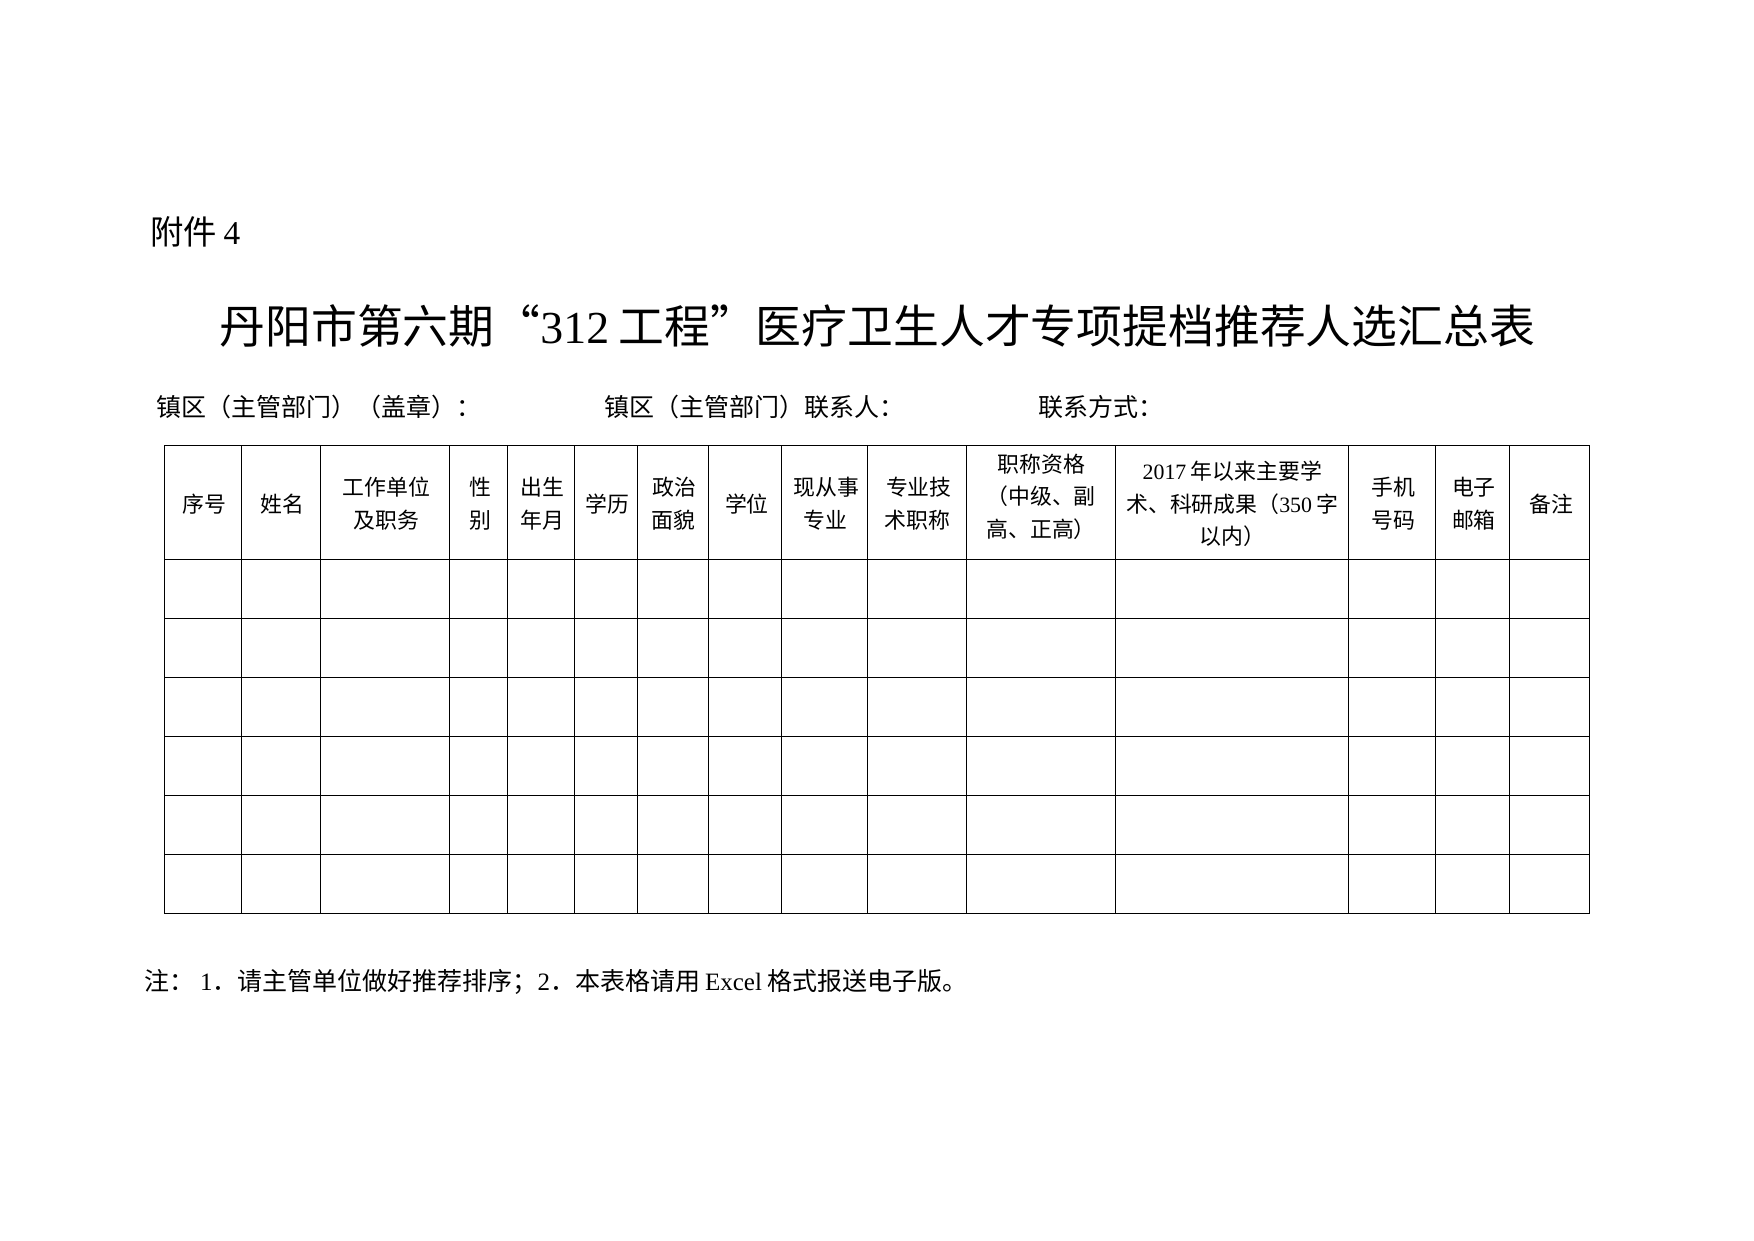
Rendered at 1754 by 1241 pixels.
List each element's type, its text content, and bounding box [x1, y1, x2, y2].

table_cell [782, 678, 867, 736]
table_cell [321, 560, 449, 618]
table_cell [242, 796, 320, 854]
table_cell [868, 796, 966, 854]
table_cell [1436, 796, 1509, 854]
table_cell [638, 619, 708, 677]
table_cell [709, 619, 781, 677]
table_cell [1116, 737, 1348, 795]
table_cell [165, 737, 241, 795]
table_cell [165, 560, 241, 618]
table_cell [508, 619, 574, 677]
table_cell [1349, 560, 1435, 618]
text 丹阳市第六期“312工程”医疗卫生人才专项提档推荐人选汇总表 [150, 275, 1604, 373]
table_cell [242, 619, 320, 677]
table_cell [1116, 855, 1348, 913]
table_cell [450, 796, 507, 854]
table_cell [967, 678, 1115, 736]
table_header 现从事专业 [782, 446, 867, 559]
table_cell [165, 678, 241, 736]
table_cell [165, 796, 241, 854]
table_cell [1436, 560, 1509, 618]
table_cell [450, 855, 507, 913]
table_cell [782, 855, 867, 913]
table_cell [575, 560, 637, 618]
table_cell [868, 678, 966, 736]
table_cell [709, 796, 781, 854]
table_cell [450, 560, 507, 618]
table_header 职称资格 （中级、副高、正高） [967, 446, 1115, 559]
table_cell [709, 560, 781, 618]
table_cell [638, 737, 708, 795]
table_cell [782, 737, 867, 795]
table_cell [709, 678, 781, 736]
table_cell [868, 619, 966, 677]
table_cell [1436, 737, 1509, 795]
table_cell [638, 678, 708, 736]
table_cell [1510, 796, 1589, 854]
table_cell [242, 737, 320, 795]
table_cell [638, 560, 708, 618]
table_header 出生 年月 [508, 446, 574, 559]
table_header 工作单位 及职务 [321, 446, 449, 559]
table_cell [450, 678, 507, 736]
table_cell [638, 796, 708, 854]
table_cell [575, 619, 637, 677]
table_cell [709, 737, 781, 795]
table_header 性 别 [450, 446, 507, 559]
table_header 备注 [1510, 446, 1589, 559]
table_cell [1349, 619, 1435, 677]
table_header 政治面貌 [638, 446, 708, 559]
table_cell [868, 560, 966, 618]
table_cell [782, 796, 867, 854]
table_cell [967, 796, 1115, 854]
table_cell [1436, 678, 1509, 736]
table_header 电子 邮箱 [1436, 446, 1509, 559]
table_cell [1349, 678, 1435, 736]
table_cell [575, 855, 637, 913]
table_cell [782, 619, 867, 677]
table_cell [508, 855, 574, 913]
table_cell [967, 737, 1115, 795]
table_cell [967, 855, 1115, 913]
table_cell [1116, 619, 1348, 677]
table_cell [321, 855, 449, 913]
table_header 序号 [165, 446, 241, 559]
table_cell [1510, 619, 1589, 677]
table_cell [242, 560, 320, 618]
table_cell [321, 678, 449, 736]
table_cell [508, 678, 574, 736]
table_cell [575, 678, 637, 736]
table_header 专业技术职称 [868, 446, 966, 559]
table_cell [967, 619, 1115, 677]
table_cell [508, 560, 574, 618]
table_cell [321, 619, 449, 677]
table_header 手机 号码 [1349, 446, 1435, 559]
table_cell [165, 619, 241, 677]
table_cell [450, 737, 507, 795]
table_cell [1436, 855, 1509, 913]
table_cell [1116, 678, 1348, 736]
table_cell [868, 737, 966, 795]
table_cell [1349, 796, 1435, 854]
table_cell [1116, 560, 1348, 618]
table_cell [1510, 737, 1589, 795]
table_cell [508, 737, 574, 795]
table_cell [450, 619, 507, 677]
table_cell [165, 855, 241, 913]
table_cell [967, 560, 1115, 618]
table_cell [242, 678, 320, 736]
table_cell [1349, 737, 1435, 795]
table_cell [321, 796, 449, 854]
table_cell [868, 855, 966, 913]
text 注： 1．请主管单位做好推荐排序；2．本表格请用Excel格式报送电子版。 [144, 947, 1604, 1012]
table_cell [508, 796, 574, 854]
table_cell [575, 796, 637, 854]
text 镇区（主管部门）（盖章）： 镇区（主管部门）联系人： 联系方式： [94, 373, 1604, 438]
table_cell [1510, 855, 1589, 913]
table_header 2017年以来主要学术、科研成果（350字以内） [1116, 446, 1348, 559]
table_cell [709, 855, 781, 913]
table_cell [1116, 796, 1348, 854]
table_header 学历 [575, 446, 637, 559]
table_cell [1349, 855, 1435, 913]
text 附件4 [150, 198, 1604, 263]
table_header 姓名 [242, 446, 320, 559]
table_cell [321, 737, 449, 795]
table_cell [575, 737, 637, 795]
table_cell [1510, 560, 1589, 618]
table_cell [782, 560, 867, 618]
table_header 学位 [709, 446, 781, 559]
table_cell [1510, 678, 1589, 736]
table_cell [242, 855, 320, 913]
table_cell [1436, 619, 1509, 677]
table_cell [638, 855, 708, 913]
